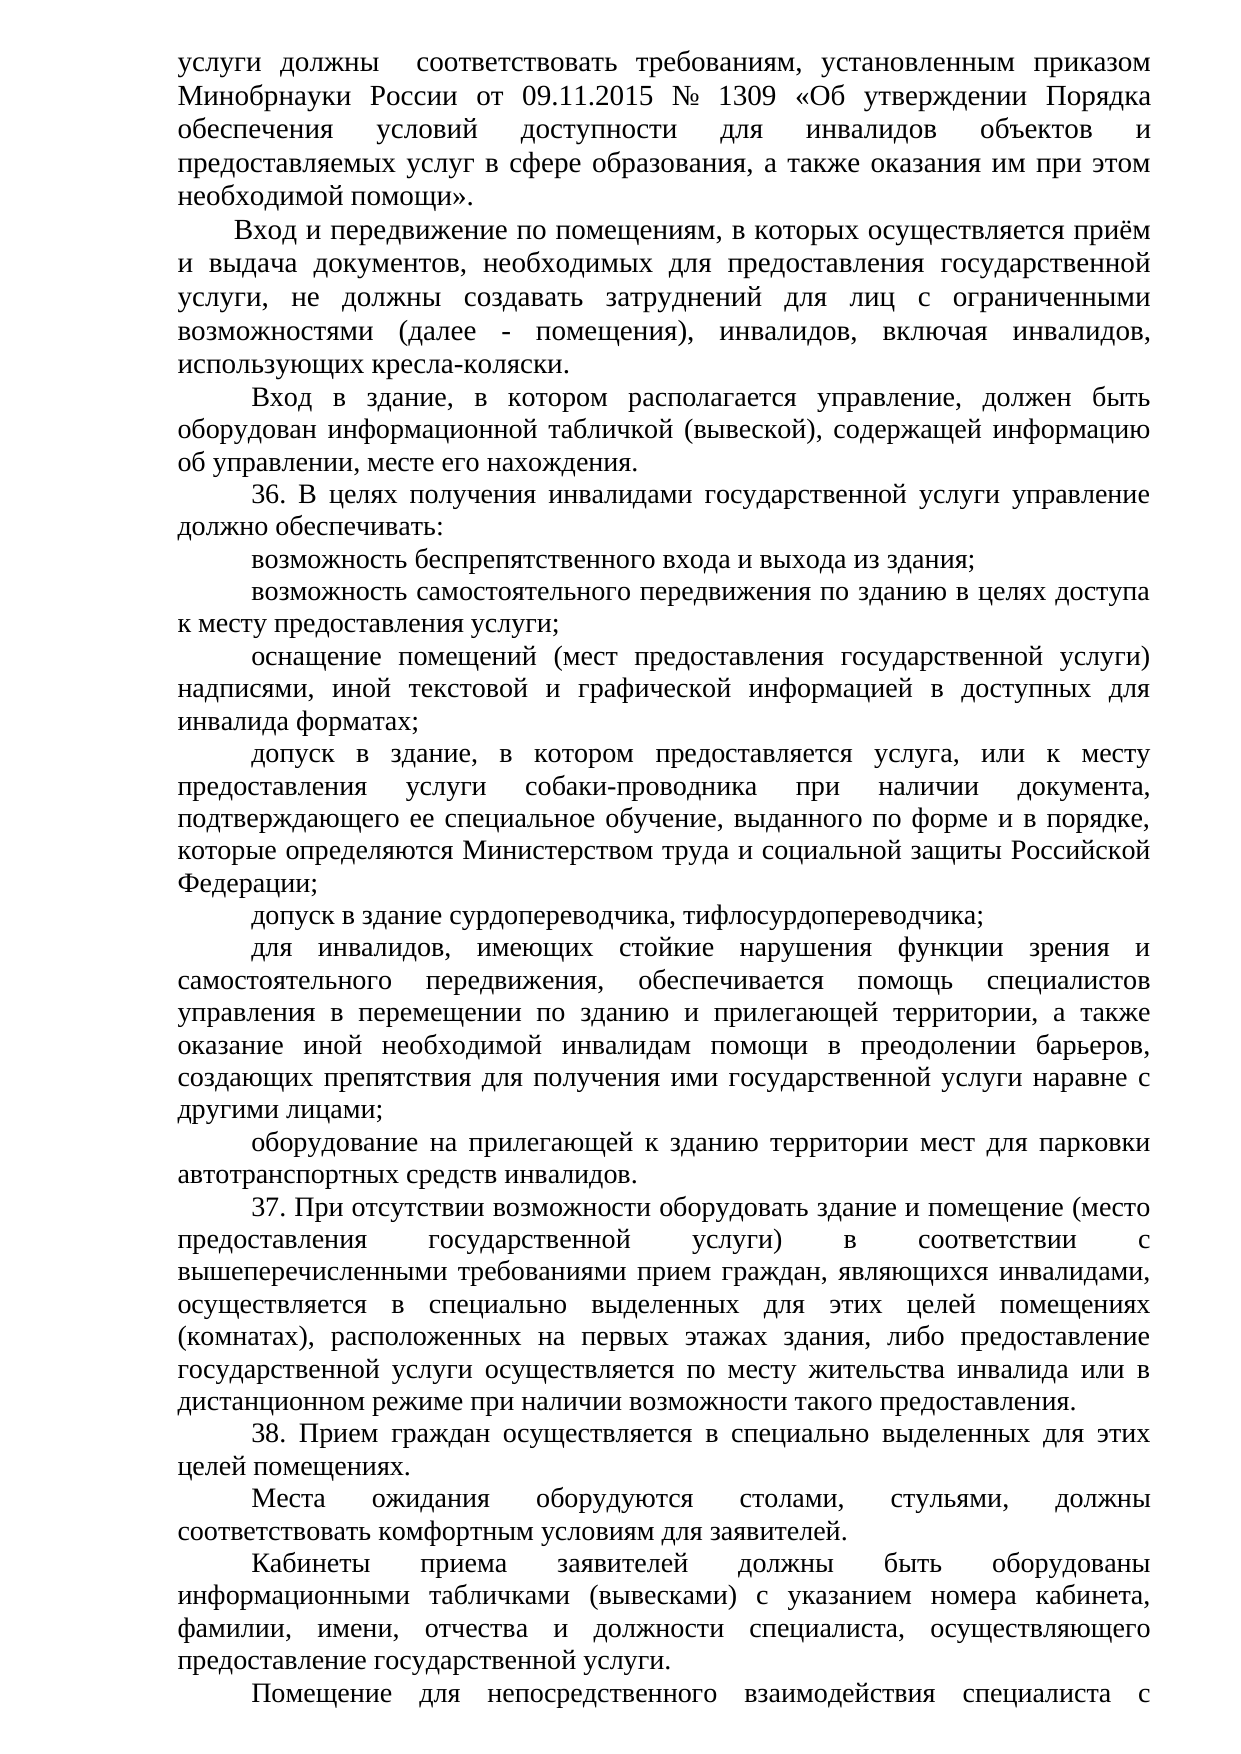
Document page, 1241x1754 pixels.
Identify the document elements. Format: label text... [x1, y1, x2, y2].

text 38. Прием граждан осуществляется в специально выделенных для этих целей помещениях. [177, 1416, 1152, 1481]
text возможность беспрепятственного входа и выхода из здания; [177, 542, 1152, 574]
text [177, 44, 1152, 212]
text Вход и передвижение по помещениям, в которых осуществляется приём и выдача документов, необходимых для предоставления государственной услуги, не должны создавать затруднений для лиц с ограниченными возможностями (далее - помещения), инвалидов, включая инвалидов, использующих кресла-коляски. [177, 212, 1152, 380]
text возможность самостоятельного передвижения по зданию в целях доступа к месту предоставления услуги; [177, 574, 1152, 639]
text 37. При отсутствии возможности оборудовать здание и помещение (место предоставления государственной услуги) в соответствии с вышеперечисленными требованиями прием граждан, являющихся инвалидами, осуществляется в специально выделенных для этих целей помещениях (комнатах), расположенных на первых этажах здания, либо предоставление государственной услуги осуществляется по месту жительства инвалида или в дистанционном режиме при наличии возможности такого предоставления. [177, 1190, 1152, 1416]
text допуск в здание, в котором предоставляется услуга, или к месту предоставления услуги собаки-проводника при наличии документа, подтверждающего ее специальное обучение, выданного по форме и в порядке, которые определяются Министерством труда и социальной защиты Российской Федерации; [177, 736, 1152, 898]
text допуск в здание сурдопереводчика, тифлосурдопереводчика; [177, 898, 1152, 931]
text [177, 1676, 1152, 1708]
text оснащение помещений (мест предоставления государственной услуги) надписями, иной текстовой и графической информацией в доступных для инвалида форматах; [177, 639, 1152, 736]
text Вход в здание, в котором располагается управление, должен быть оборудован информационной табличкой (вывеской), содержащей информацию об управлении, месте его нахождения. [177, 380, 1152, 477]
text 36. В целях получения инвалидами государственной услуги управление должно обеспечивать: [177, 477, 1152, 542]
text оборудование на прилегающей к зданию территории мест для парковки автотранспортных средств инвалидов. [177, 1125, 1152, 1190]
text Места ожидания оборудуются столами, стульями, должны соответствовать комфортным условиям для заявителей. [177, 1481, 1152, 1546]
text для инвалидов, имеющих стойкие нарушения функции зрения и самостоятельного передвижения, обеспечивается помощь специалистов управления в перемещении по зданию и прилегающей территории, а также оказание иной необходимой инвалидам помощи в преодолении барьеров, создающих препятствия для получения ими государственной услуги наравне с другими лицами; [177, 931, 1152, 1125]
text Кабинеты приема заявителей должны быть оборудованы информационными табличками (вывесками) с указанием номера кабинета, фамилии, имени, отчества и должности специалиста, осуществляющего предоставление государственной услуги. [177, 1546, 1152, 1676]
